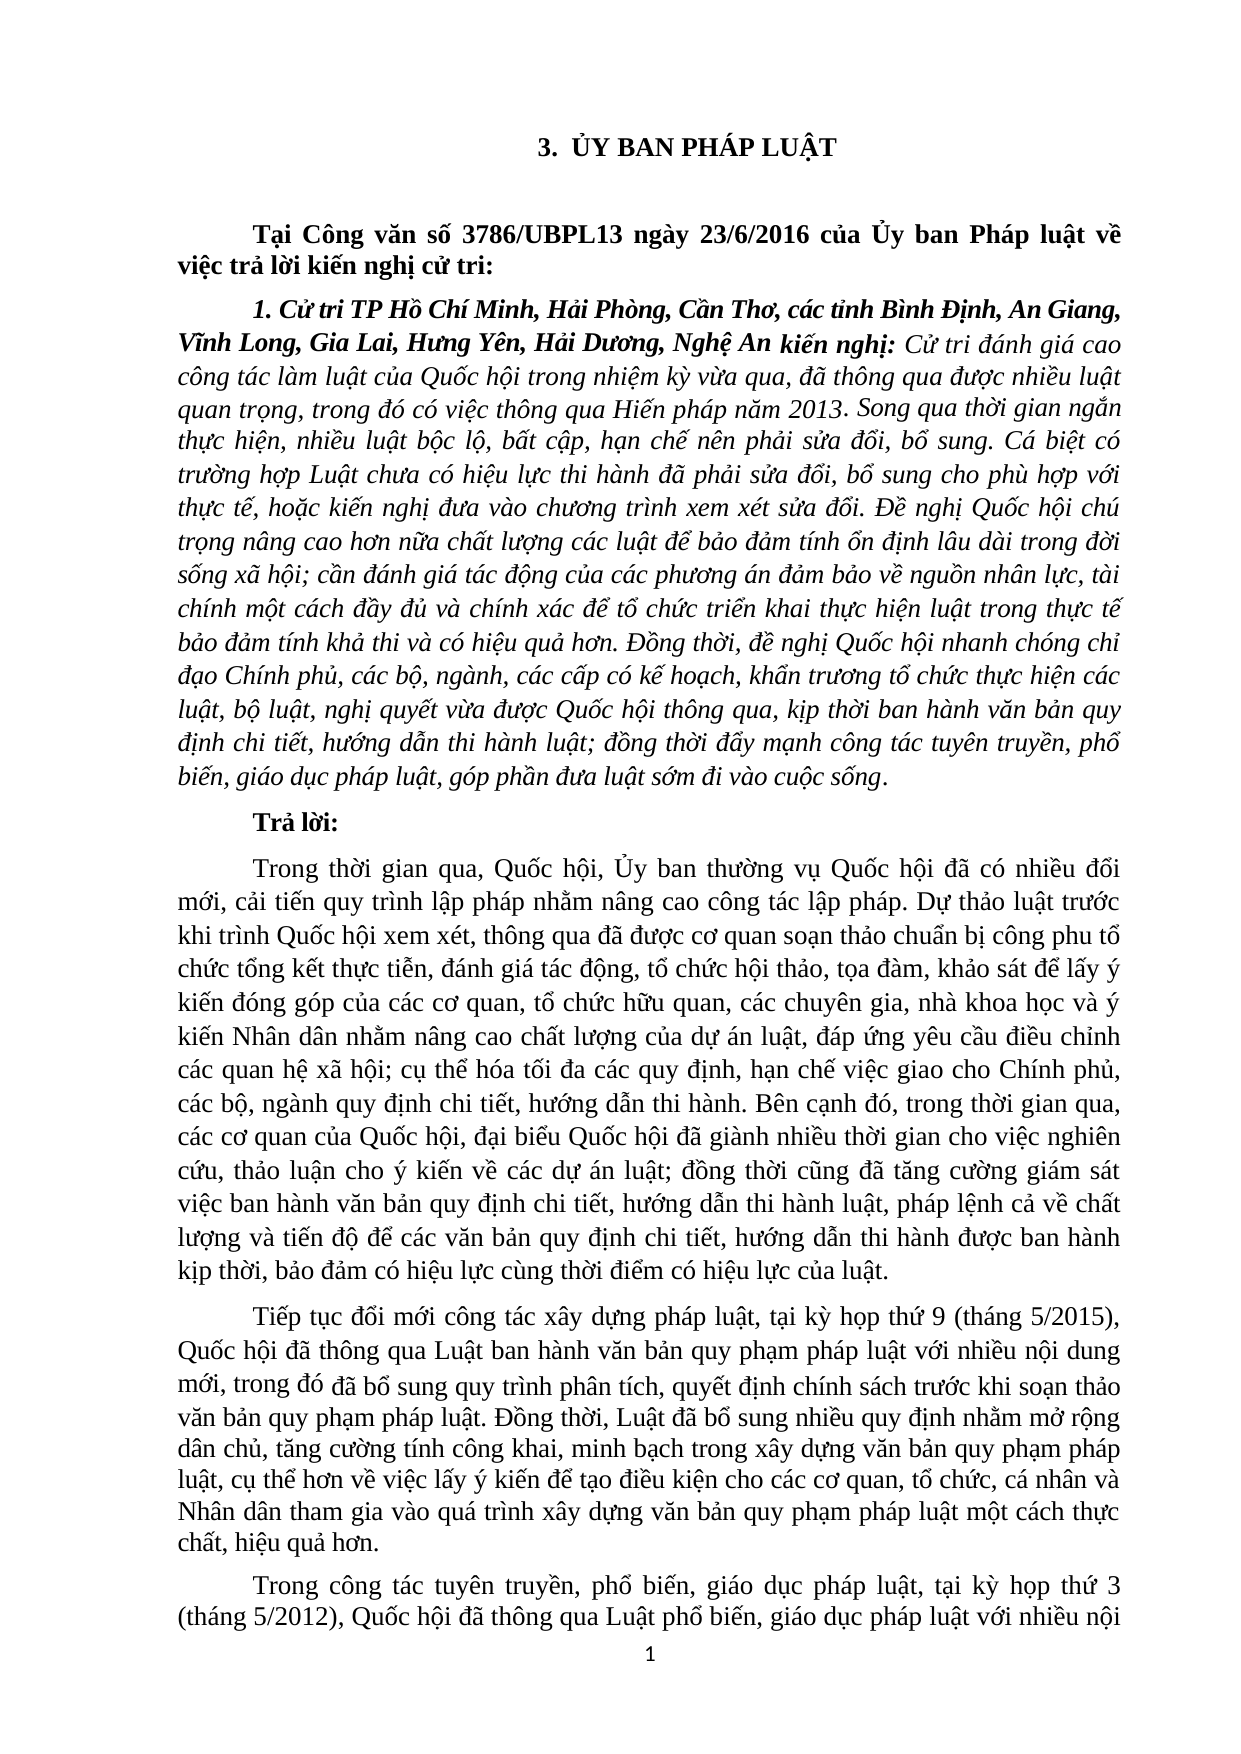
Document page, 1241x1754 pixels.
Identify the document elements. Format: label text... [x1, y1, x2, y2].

text Tiếp tục đổi mới công tác xây dựng pháp luật, tại kỳ họp thứ 9 (tháng 5/2015), Quốc hội đã thông qua Luật ban hành văn bản quy phạm pháp luật với nhiều nội dung mới, trong đó đã bổ sung quy trình phân tích, quyết định chính sách trước khi soạn thảo văn bản quy phạm pháp luật. Đồng thời, Luật đã bổ sung nhiều quy định nhằm mở rộng dân chủ, tăng cường tính công khai, minh bạch trong xây dựng văn bản quy phạm pháp luật, cụ thể hơn về việc lấy ý kiến để tạo điều kiện cho các cơ quan, tổ chức, cá nhân và Nhân dân tham gia vào quá trình xây dựng văn bản quy phạm pháp luật một cách thực chất, hiệu quả hơn. [177, 1301, 1122, 1557]
subtitle 3. ỦY BAN PHÁP LUẬT [177, 131, 1122, 162]
text Trả lời: [177, 806, 1122, 839]
text 1. Cử tri TP Hồ Chí Minh, Hải Phòng, Cần Thơ, các tỉnh Bình Định, An Giang, Vĩnh Long, Gia Lai, Hưng Yên, Hải Dương, Nghệ An kiến nghị: Cử tri đánh giá cao công tác làm luật của Quốc hội trong nhiệm kỳ vừa qua, đã thông qua được nhiều luật quan trọng, trong đó có việc thông qua Hiến pháp năm 2013. Song qua thời gian ngắn thực hiện, nhiều luật bộc lộ, bất cập, hạn chế nên phải sửa đổi, bổ sung. Cá biệt có trường hợp Luật chưa có hiệu lực thi hành đã phải sửa đổi, bổ sung cho phù hợp với thực tế, hoặc kiến nghị đưa vào chương trình xem xét sửa đổi. Đề nghị Quốc hội chú trọng nâng cao hơn nữa chất lượng các luật để bảo đảm tính ổn định lâu dài trong đời sống xã hội; cần đánh giá tác động của các phương án đảm bảo về nguồn nhân lực, tài chính một cách đầy đủ và chính xác để tổ chức triển khai thực hiện luật trong thực tế bảo đảm tính khả thi và có hiệu quả hơn. Đồng thời, đề nghị Quốc hội nhanh chóng chỉ đạo Chính phủ, các bộ, ngành, các cấp có kế hoạch, khẩn trương tổ chức thực hiện các luật, bộ luật, nghị quyết vừa được Quốc hội thông qua, kịp thời ban hành văn bản quy định chi tiết, hướng dẫn thi hành luật; đồng thời đẩy mạnh công tác tuyên truyền, phổ biến, giáo dục pháp luật, góp phần đưa luật sớm đi vào cuộc sống. [177, 293, 1122, 793]
text Tại Công văn số 3786/UBPL13 ngày 23/6/2016 của Ủy ban Pháp luật về việc trả lời kiến nghị cử tri: [177, 218, 1122, 280]
text Trong thời gian qua, Quốc hội, Ủy ban thường vụ Quốc hội đã có nhiều đổi mới, cải tiến quy trình lập pháp nhằm nâng cao công tác lập pháp. Dự thảo luật trước khi trình Quốc hội xem xét, thông qua đã được cơ quan soạn thảo chuẩn bị công phu tổ chức tổng kết thực tiễn, đánh giá tác động, tổ chức hội thảo, tọa đàm, khảo sát để lấy ý kiến đóng góp của các cơ quan, tổ chức hữu quan, các chuyên gia, nhà khoa học và ý kiến Nhân dân nhằm nâng cao chất lượng của dự án luật, đáp ứng yêu cầu điều chỉnh các quan hệ xã hội; cụ thể hóa tối đa các quy định, hạn chế việc giao cho Chính phủ, các bộ, ngành quy định chi tiết, hướng dẫn thi hành. Bên cạnh đó, trong thời gian qua, các cơ quan của Quốc hội, đại biểu Quốc hội đã giành nhiều thời gian cho việc nghiên cứu, thảo luận cho ý kiến về các dự án luật; đồng thời cũng đã tăng cường giám sát việc ban hành văn bản quy định chi tiết, hướng dẫn thi hành luật, pháp lệnh cả về chất lượng và tiến độ để các văn bản quy định chi tiết, hướng dẫn thi hành được ban hành kịp thời, bảo đảm có hiệu lực cùng thời điểm có hiệu lực của luật. [177, 852, 1122, 1288]
